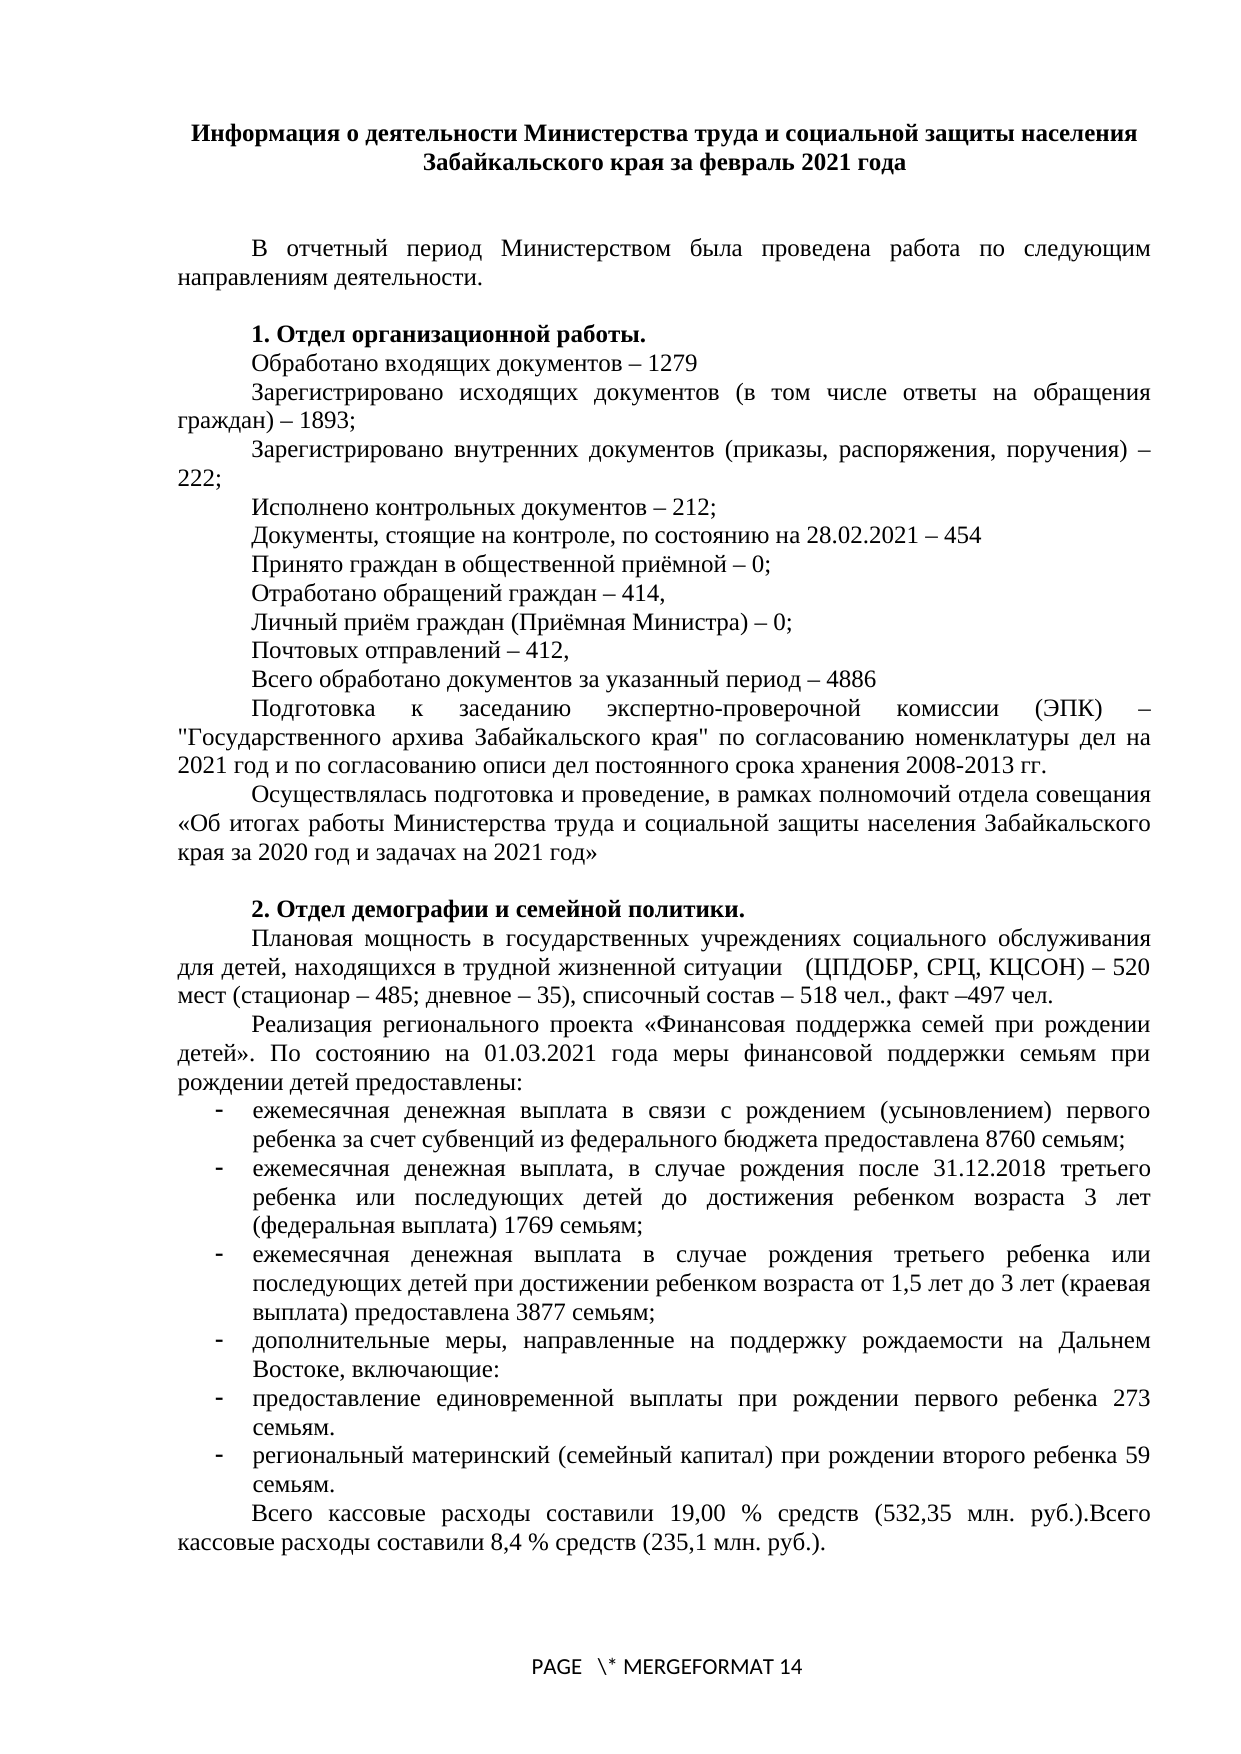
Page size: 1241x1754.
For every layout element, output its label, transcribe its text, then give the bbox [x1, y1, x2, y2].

text Плановая мощность в государственных учреждениях социального обслуживания для детей, находящихся в трудной жизненной ситуации (ЦПДОБР, СРЦ, КЦСОН) – 520 мест (стационар – 485; дневное – 35), списочный состав – 518 чел., факт –497 чел. [177, 923, 1152, 1009]
text Принято граждан в общественной приёмной – 0; [177, 549, 1152, 578]
text Отработано обращений граждан – 414, [177, 578, 1152, 607]
list предоставление единовременной выплаты при рождении первого ребенка 273 семьям. [215, 1383, 1152, 1441]
text Документы, стоящие на контроле, по состоянию на 28.02.2021 – 454 [177, 521, 1152, 549]
text Почтовых отправлений – 412, [177, 636, 1152, 664]
text Осуществлялась подготовка и проведение, в рамках полномочий отдела совещания «Об итогах работы Министерства труда и социальной защиты населения Забайкальского края за 2020 год и задачах на 2021 год» [177, 779, 1152, 866]
text Подготовка к заседанию экспертно-проверочной комиссии (ЭПК) – "Государственного архива Забайкальского края" по согласованию номенклатуры дел на 2021 год и по согласованию описи дел постоянного срока хранения 2008-2013 гг. [177, 693, 1152, 779]
list дополнительные меры, направленные на поддержку рождаемости на Дальнем Востоке, включающие: [215, 1326, 1152, 1383]
text Зарегистрировано исходящих документов (в том числе ответы на обращения граждан) – 1893; [177, 377, 1152, 434]
text Всего обработано документов за указанный период – 4886 [177, 664, 1152, 693]
text 2. Отдел демографии и семейной политики. [177, 894, 1152, 923]
text Личный приём граждан (Приёмная Министра) – 0; [177, 607, 1152, 636]
text Всего кассовые расходы составили 19,00 % средств (532,35 млн. руб.).Всего кассовые расходы составили 8,4 % средств (235,1 млн. руб.). [177, 1498, 1152, 1556]
list ежемесячная денежная выплата в связи с рождением (усыновлением) первого ребенка за счет субвенций из федерального бюджета предоставлена 8760 семьям; [215, 1096, 1152, 1153]
list ежемесячная денежная выплата в случае рождения третьего ребенка или последующих детей при достижении ребенком возраста от 1,5 лет до 3 лет (краевая выплата) предоставлена 3877 семьям; [215, 1239, 1152, 1326]
text Обработано входящих документов – 1279 [177, 348, 1152, 377]
text 1. Отдел организационной работы. [177, 319, 1152, 348]
list региональный материнский (семейный капитал) при рождении второго ребенка 59 семьям. [215, 1441, 1152, 1498]
text Исполнено контрольных документов – 212; [177, 492, 1152, 521]
text В отчетный период Министерством была проведена работа по следующим направлениям деятельности. [177, 233, 1152, 291]
list ежемесячная денежная выплата, в случае рождения после 31.12.2018 третьего ребенка или последующих детей до достижения ребенком возраста 3 лет (федеральная выплата) 1769 семьям; [215, 1153, 1152, 1239]
text Информация о деятельности Министерства труда и социальной защиты населения Забайкальского края за февраль 2021 года [177, 118, 1152, 176]
text Зарегистрировано внутренних документов (приказы, распоряжения, поручения) – 222; [177, 434, 1152, 492]
text Реализация регионального проекта «Финансовая поддержка семей при рождении детей». По состоянию на 01.03.2021 года меры финансовой поддержки семьям при рождении детей предоставлены: [177, 1009, 1152, 1096]
